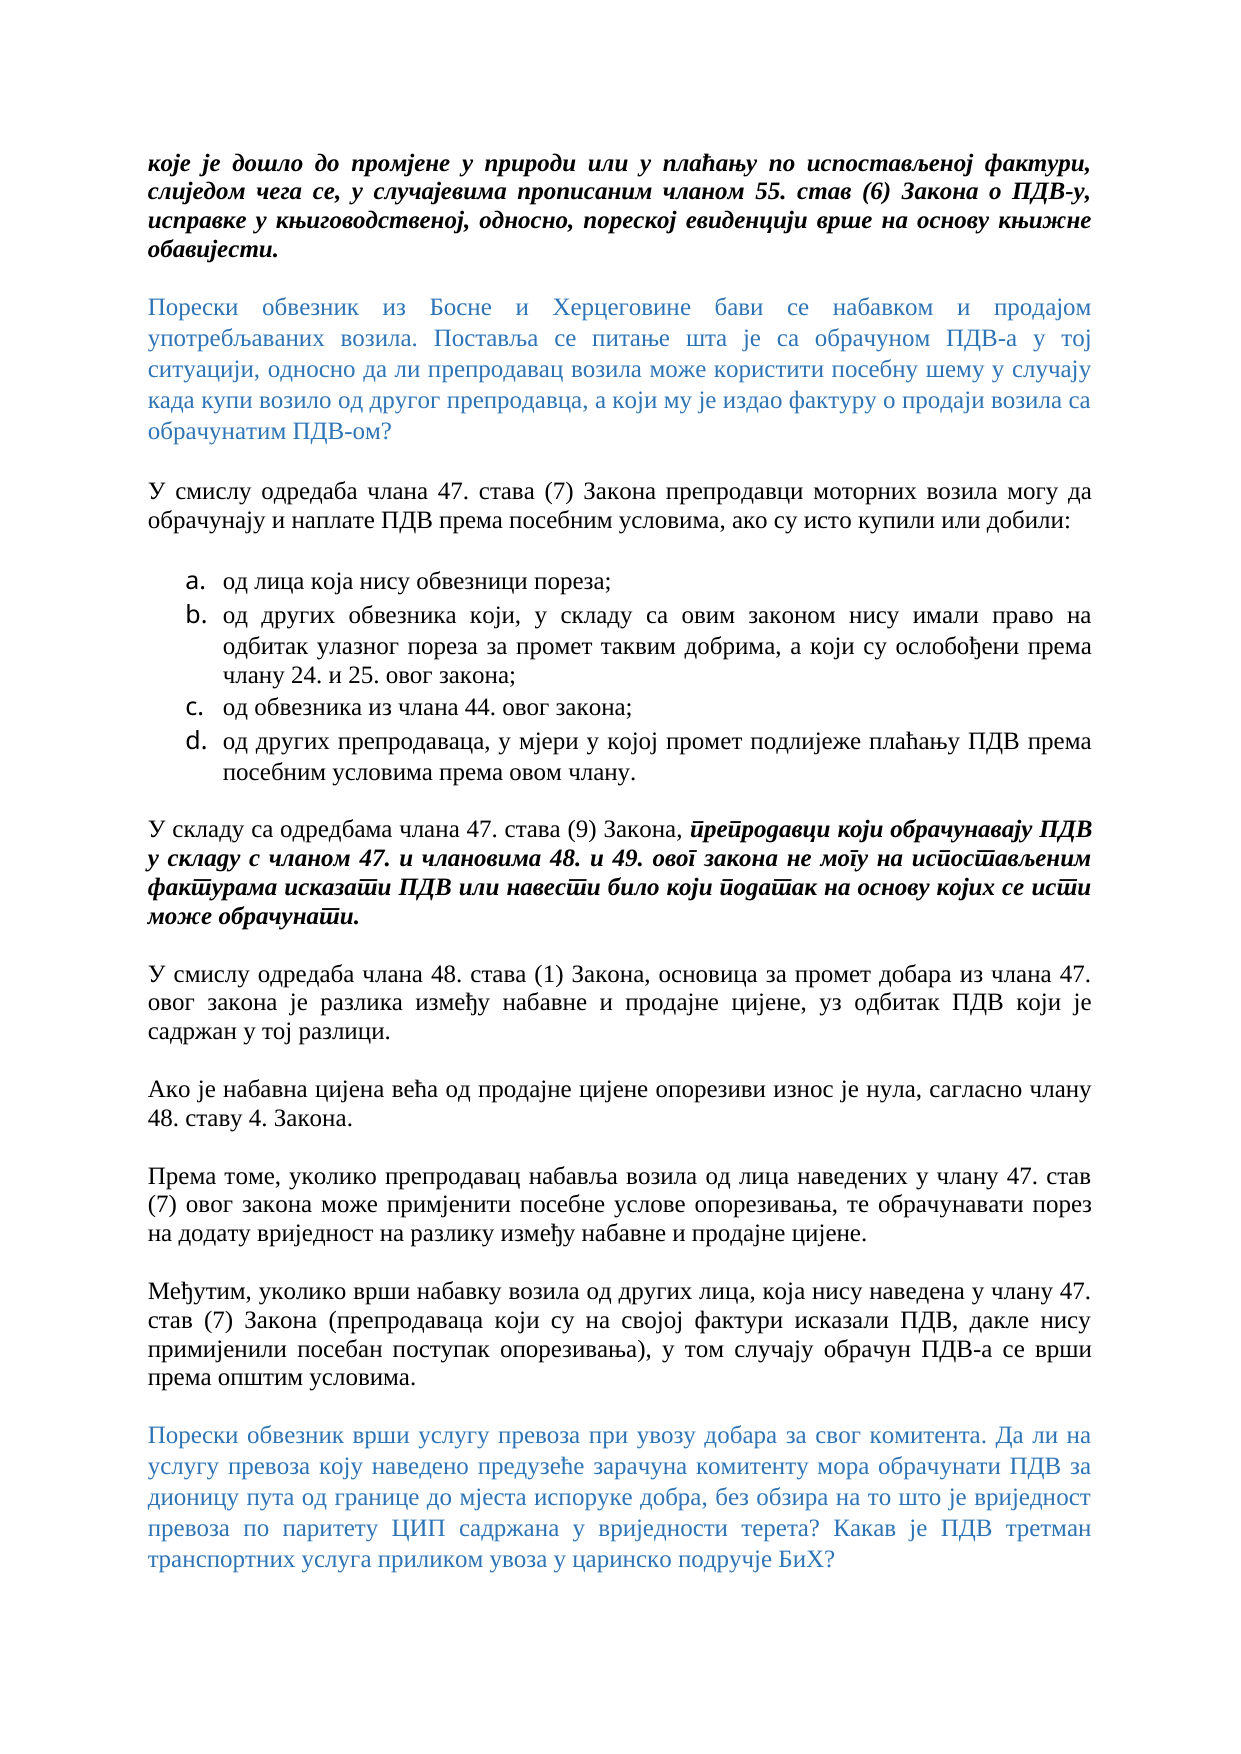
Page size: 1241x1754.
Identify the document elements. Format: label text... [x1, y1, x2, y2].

list од обвезника из члана 44. овог закона; [185, 718, 1093, 752]
list од лица која нису обвезници пореза; [185, 563, 1093, 597]
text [148, 148, 1093, 263]
text Према томе, уколико препродавац набавља возила од лица наведених у члану 47. став (7) овог закона може примјенити посебне услове опорезивања, те обрачунавати порез на додату вриједност на разлику између набавне и продајне цијене. [148, 1190, 1093, 1276]
text Међутим, уколико врши набавку возила од других лица, која нису наведена у члану 47. став (7) Закона (препродаваца који су на својој фактури исказали ПДВ, дакле нису примијенили посебан поступак опорезивања), у том случају обрачун ПДВ-а се врши према општим условима. [148, 1305, 1093, 1420]
subtitle Порески обвезник из Босне и Херцеговине бави се набавком и продајом употребљаваних возила. Поставља се питање шта је са обрачуном ПДВ-а у тој ситуацији, односно да ли препродавац возила може користити посебну шему у случају када купи возило од другог препродавца, а који му је издао фактуру о продаји возила са обрачунатим ПДВ-ом? [148, 292, 1093, 445]
text У складу са одредбама члана 47. става (9) Закона, препродавци који обрачунавају ПДВ у складу с чланом 47. и члановима 48. и 49. овог закона не могу на испостављеним фактурама исказати ПДВ или навести било који податак на основу којих се исти може обрачунати. [148, 844, 1093, 959]
text Ако је набавна цијена већа од продајне цијене опорезиви износ је нула, сагласно члану 48. ставу 4. Закона. [148, 1103, 1093, 1161]
list од других обвезника који, у складу са овим законом нису имали право на одбитак улазног пореза за промет таквим добрима, а који су ослобођени према члану 24. и 25. овог закона; [185, 626, 1093, 718]
text У смислу одредаба члана 48. става (1) Закона, основица за промет добара из члана 47. овог закона је разлика између набавне и продајне цијене, уз одбитак ПДВ који је садржан у тој разлици. [148, 988, 1093, 1074]
list од других препродаваца, у мјери у којој промет подлијеже плаћању ПДВ према посебним условима према овом члану. [185, 752, 1093, 814]
text У смислу одредаба члана 47. става (7) Закона препродавци моторних возила могу да обрачунају и наплате ПДВ према посебним условима, ако су исто купили или добили: [148, 476, 1093, 534]
